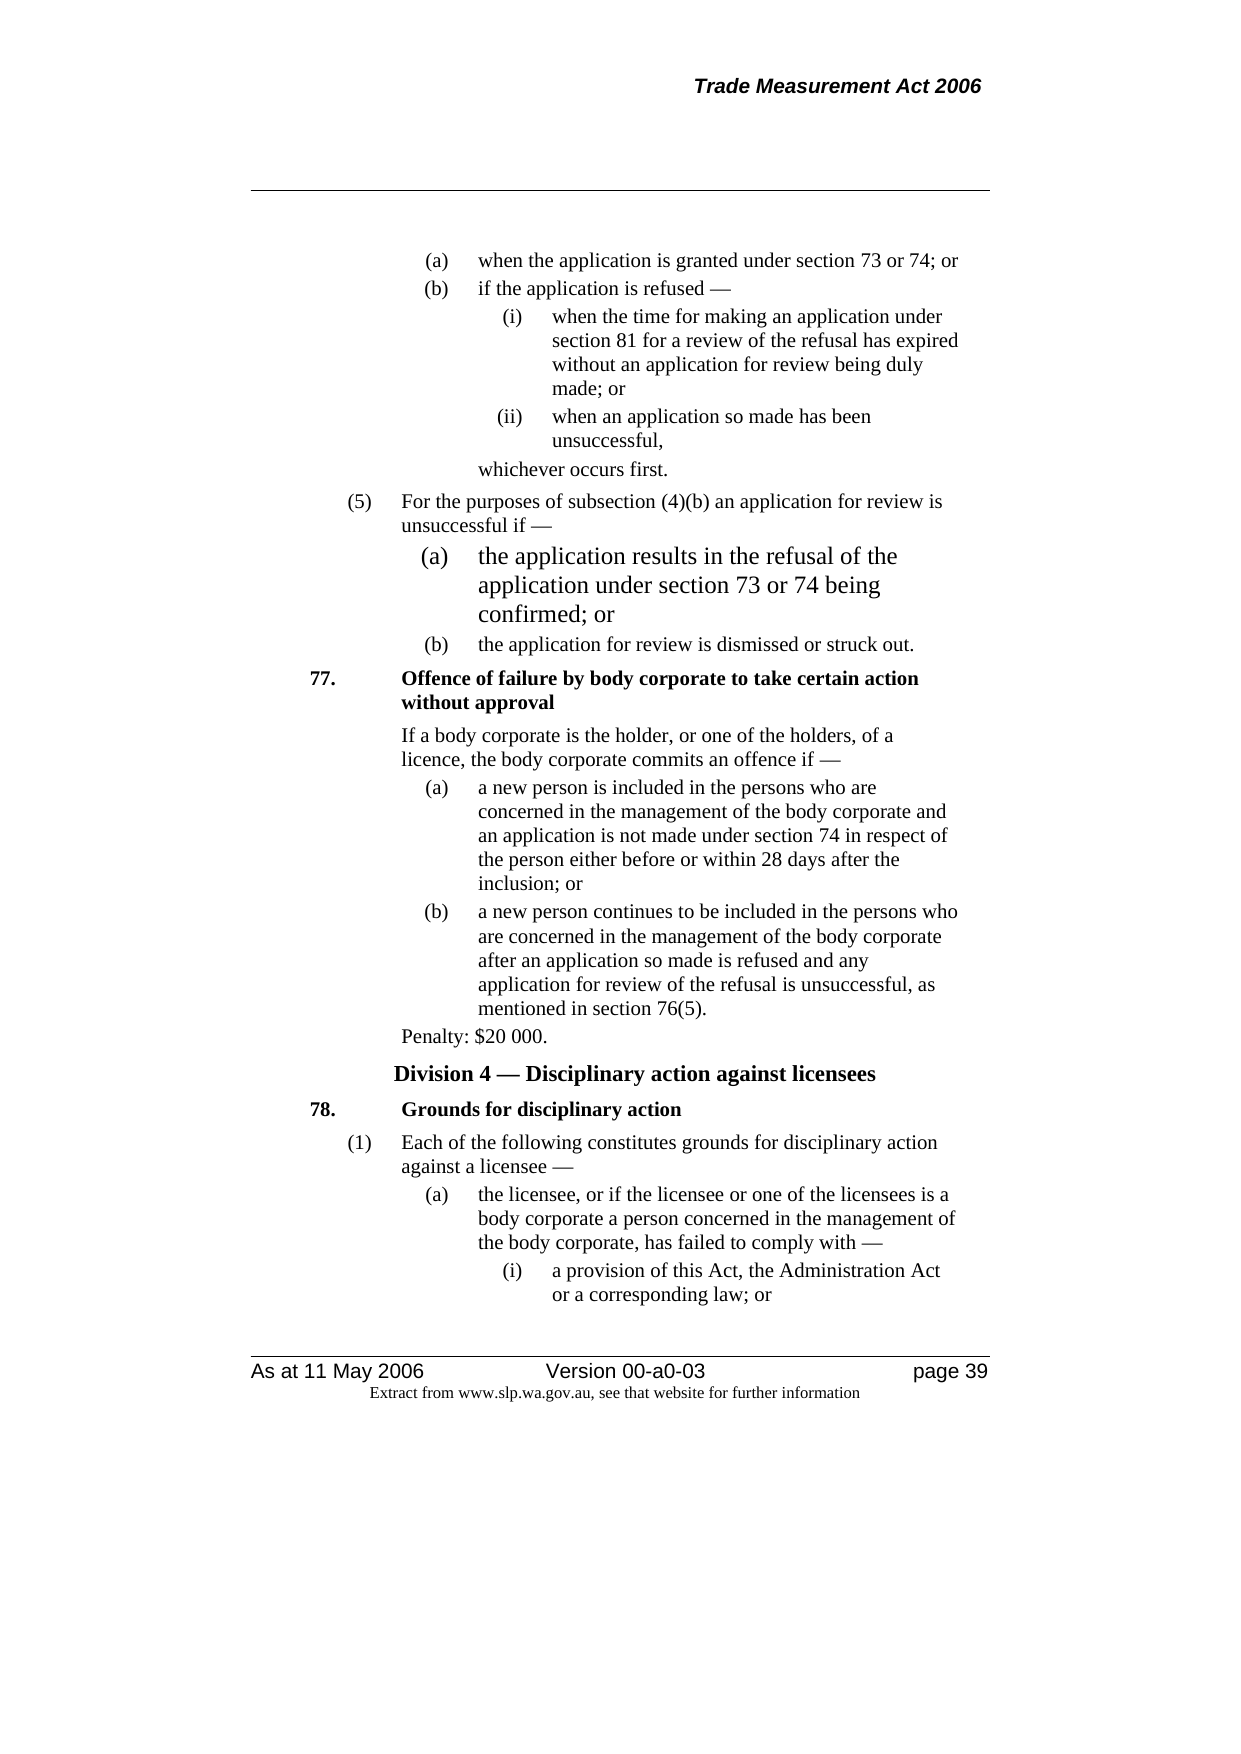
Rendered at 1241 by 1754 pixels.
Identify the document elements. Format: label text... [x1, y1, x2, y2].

text (a) the licensee, or if the licensee or one of the licensees is a body corporate a person concerned in the management of the body corporate, has failed to comply with — [389, 1182, 960, 1254]
text (1) Each of the following constitutes grounds for disciplinary action against a licensee — [312, 1130, 960, 1178]
text (b) a new person continues to be included in the persons who are concerned in the management of the body corporate after an application so made is refused and any application for review of the refusal is unsuccessful, as mentioned in section 76(5). [389, 899, 960, 1020]
text whichever occurs first. [389, 457, 960, 481]
text (5) For the purposes of subsection (4)(b) an application for review is unsuccessful if — [312, 489, 960, 537]
text Penalty: $20 000. [336, 1024, 960, 1048]
text (ii) when an application so made has been unsuccessful, [463, 404, 960, 452]
text (b) if the application is refused — [389, 276, 960, 300]
text (a) the application results in the refusal of the application under section 73 or 74 being confirmed; or [389, 541, 960, 628]
text (b) the application for review is dismissed or struck out. [389, 632, 960, 656]
subtitle 77. Offence of failure by body corporate to take certain action without approval [309, 666, 960, 714]
text (a) a new person is included in the persons who are concerned in the management of the body corporate and an application is not made under section 74 in respect of the person either before or within 28 days after the inclusion; or [389, 775, 960, 895]
text (i) when the time for making an application under section 81 for a review of the refusal has expired without an application for review being duly made; or [463, 304, 960, 400]
subtitle Division 4 — Disciplinary action against licensees [309, 1061, 960, 1087]
text (a) when the application is granted under section 73 or 74; or [389, 247, 960, 272]
subtitle 78. Grounds for disciplinary action [309, 1097, 960, 1121]
text (i) a provision of this Act, the Administration Act or a corresponding law; or [463, 1258, 960, 1306]
text If a body corporate is the holder, or one of the holders, of a licence, the body corporate commits an offence if — [312, 723, 960, 771]
